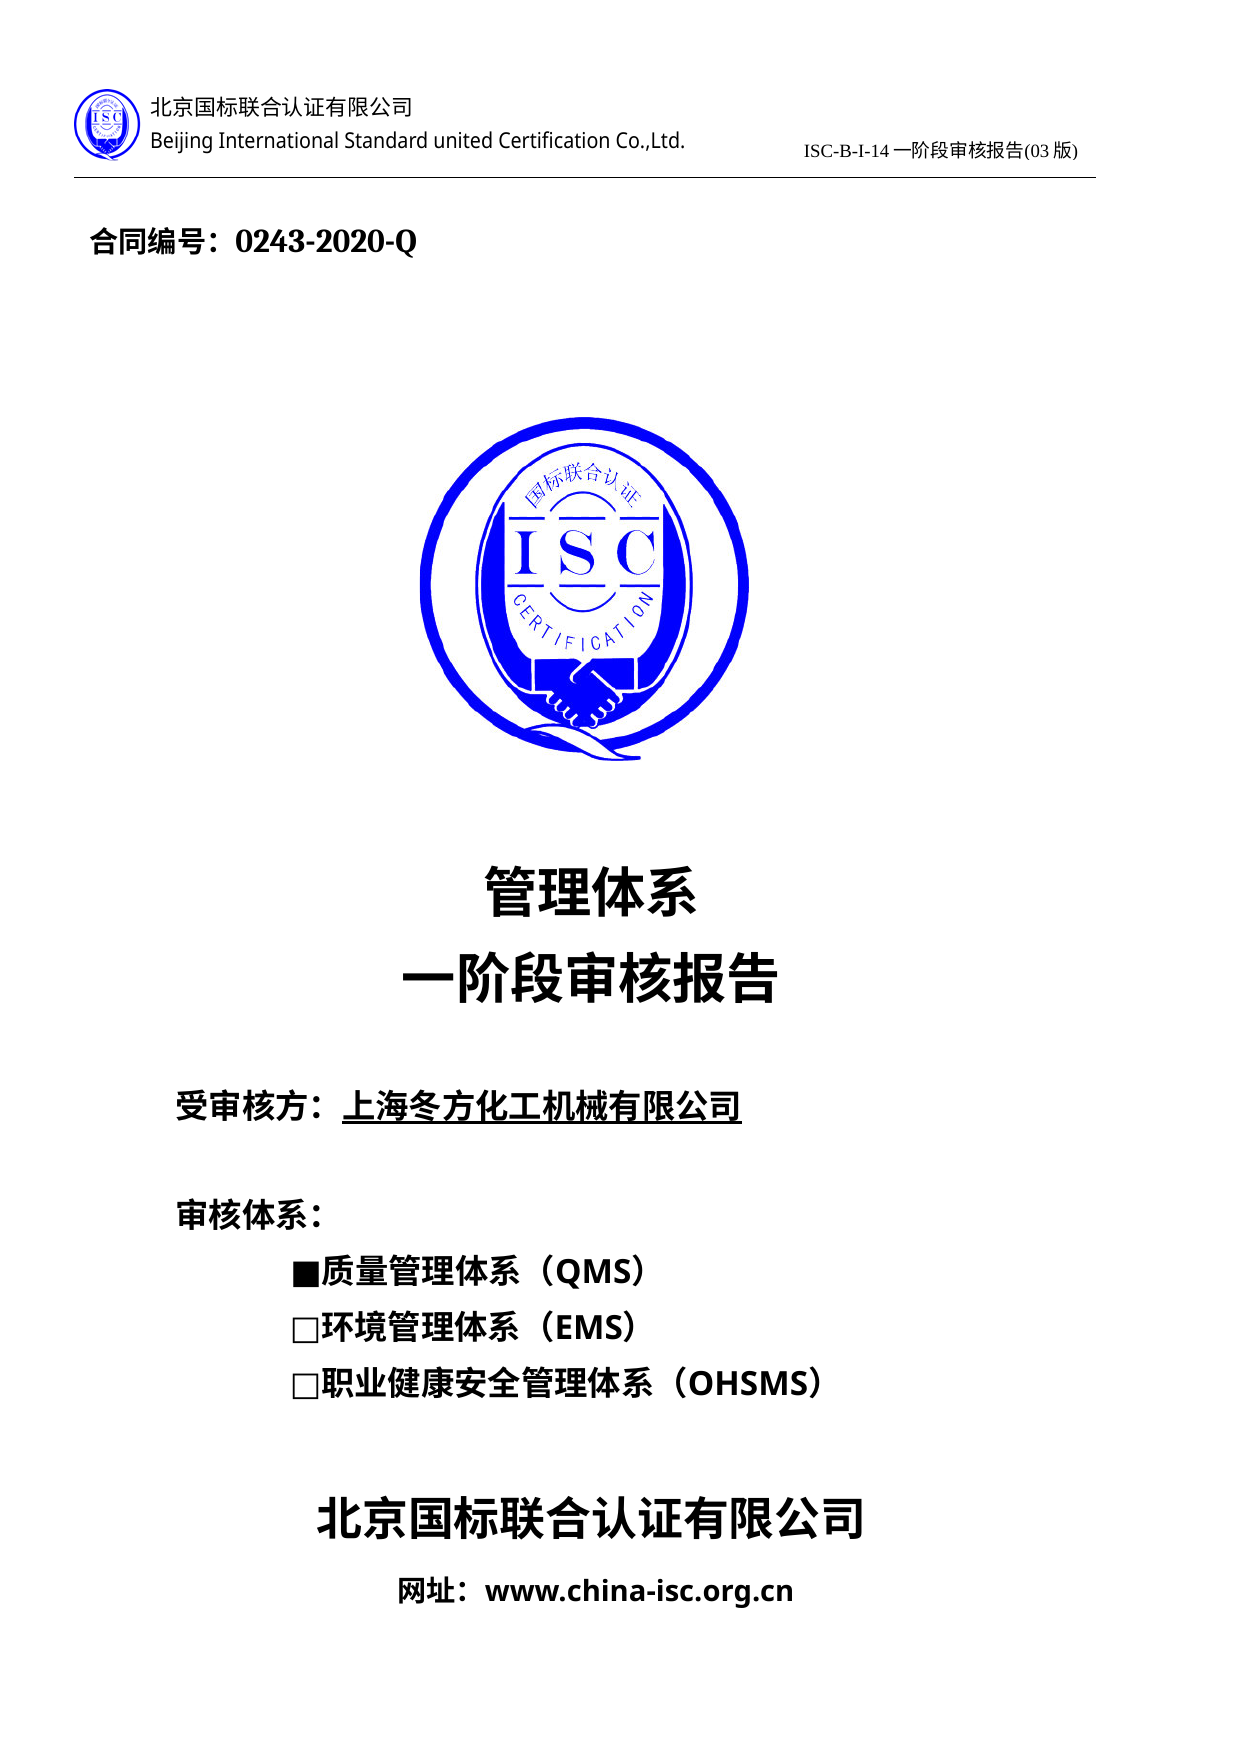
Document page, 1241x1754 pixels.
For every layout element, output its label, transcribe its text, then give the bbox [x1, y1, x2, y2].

text 北京国标联合认证有限公司 [75, 1482, 1107, 1548]
text 网址：www.china-isc.org.cn [75, 1556, 1107, 1621]
text 受审核方：上海冬方化工机械有限公司 [75, 1080, 1107, 1128]
picture [74, 89, 143, 161]
text ■质量管理体系（QMS） [75, 1244, 1107, 1293]
text 管理体系 [75, 850, 1107, 928]
picture [419, 417, 763, 761]
text 审核体系： [75, 1189, 1107, 1237]
text 一阶段审核报告 [75, 936, 1107, 1014]
subtitle 合同编号：0243-2020-Q [75, 207, 1107, 272]
text □环境管理体系（EMS） [75, 1300, 1107, 1349]
text □职业健康安全管理体系（OHSMS） [75, 1356, 1107, 1405]
